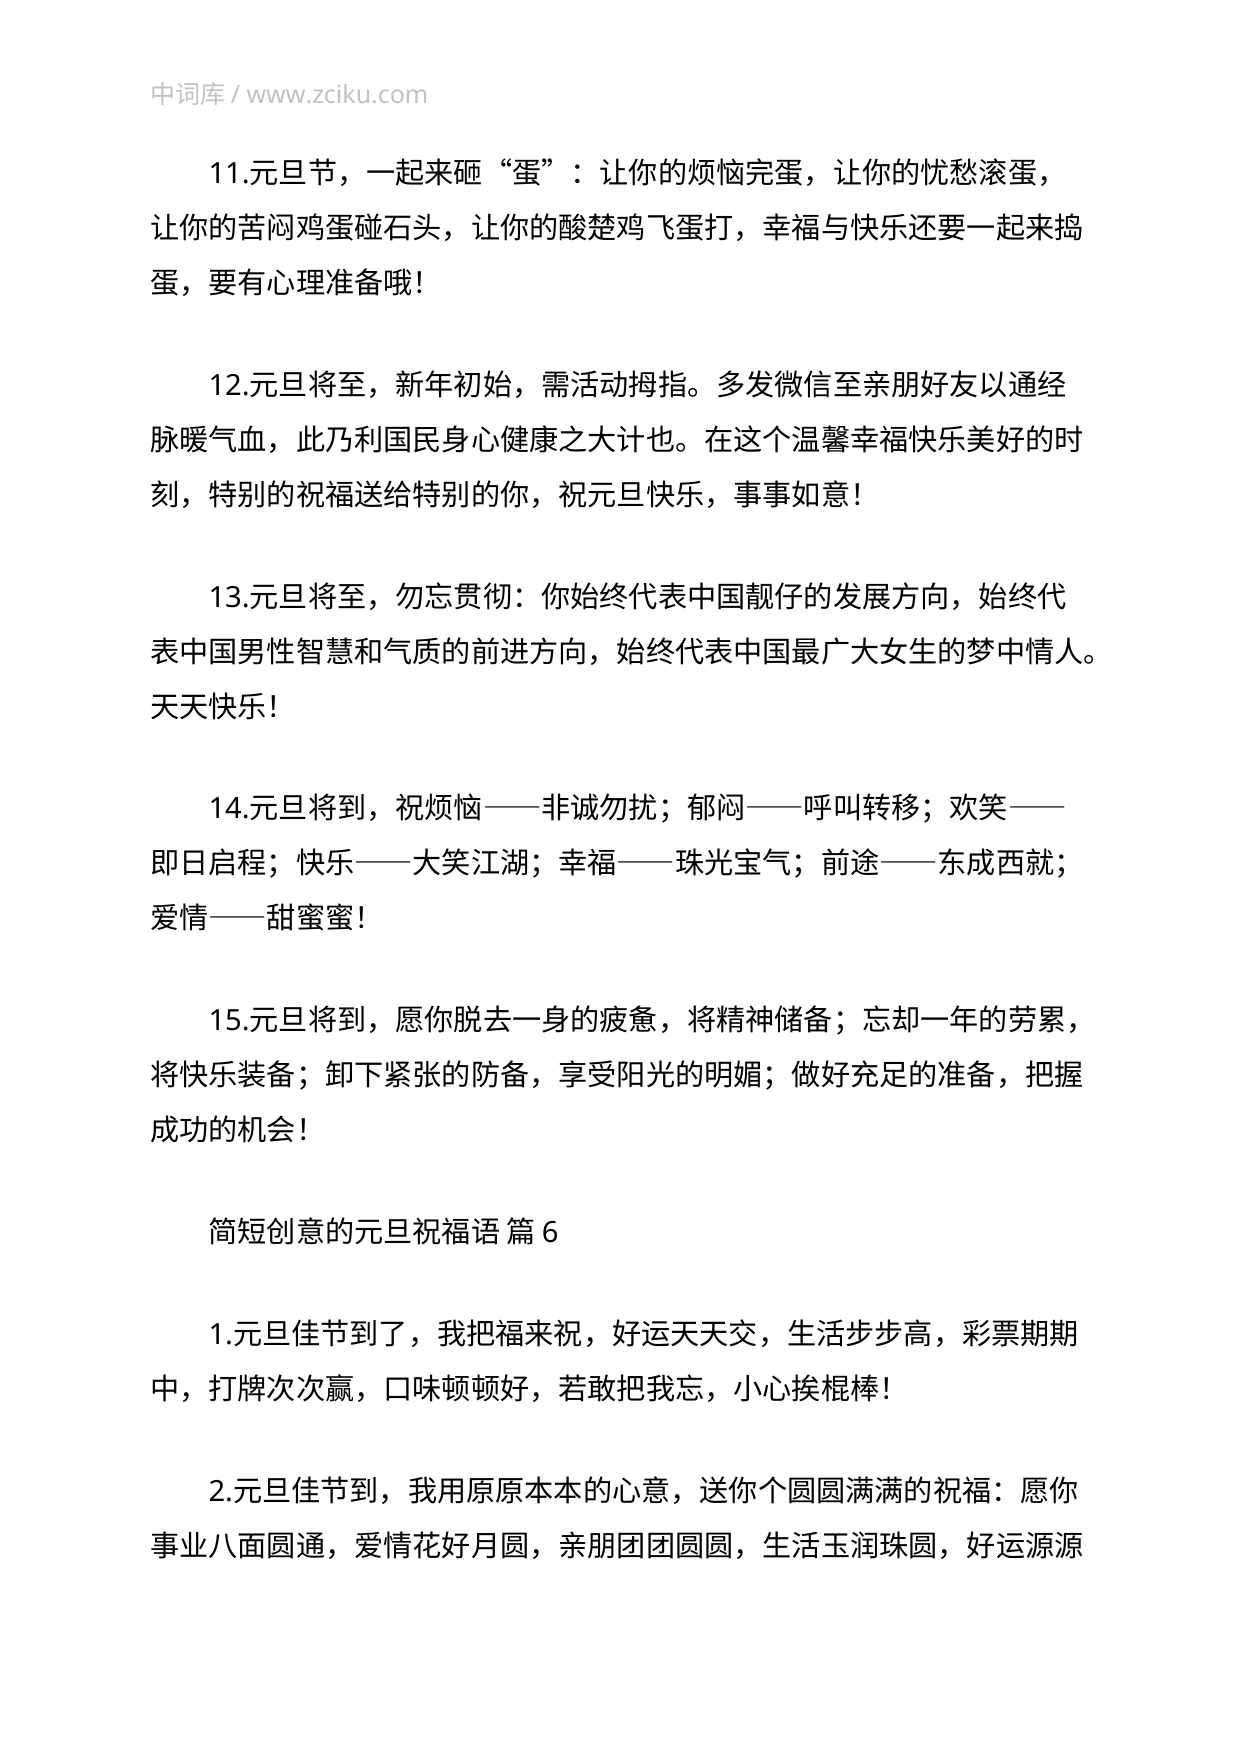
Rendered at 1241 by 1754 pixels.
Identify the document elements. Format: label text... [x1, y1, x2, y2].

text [150, 1467, 1090, 1564]
text 13.元旦将至，勿忘贯彻：你始终代表中国靓仔的发展方向，始终代表中国男性智慧和气质的前进方向，始终代表中国最广大女生的梦中情人。天天快乐！ [150, 573, 1090, 726]
text 12.元旦将至，新年初始，需活动拇指。多发微信至亲朋好友以通经脉暖气血，此乃利国民身心健康之大计也。在这个温馨幸福快乐美好的时刻，特别的祝福送给特别的你，祝元旦快乐，事事如意！ [150, 362, 1090, 514]
text 11.元旦节，一起来砸“蛋”：让你的烦恼完蛋，让你的忧愁滚蛋，让你的苦闷鸡蛋碰石头，让你的酸楚鸡飞蛋打，幸福与快乐还要一起来捣蛋，要有心理准备哦！ [150, 150, 1090, 302]
text 15.元旦将到，愿你脱去一身的疲惫，将精神储备；忘却一年的劳累，将快乐装备；卸下紧张的防备，享受阳光的明媚；做好充足的准备，把握成功的机会！ [150, 997, 1090, 1149]
text 简短创意的元旦祝福语 篇6 [150, 1208, 1090, 1251]
text 1.元旦佳节到了，我把福来祝，好运天天交，生活步步高，彩票期期中，打牌次次赢，口味顿顿好，若敢把我忘，小心挨棍棒！ [150, 1310, 1090, 1408]
text 14.元旦将到，祝烦恼——非诚勿扰；郁闷——呼叫转移；欢笑——即日启程；快乐——大笑江湖；幸福——珠光宝气；前途——东成西就；爱情——甜蜜蜜！ [150, 785, 1090, 937]
